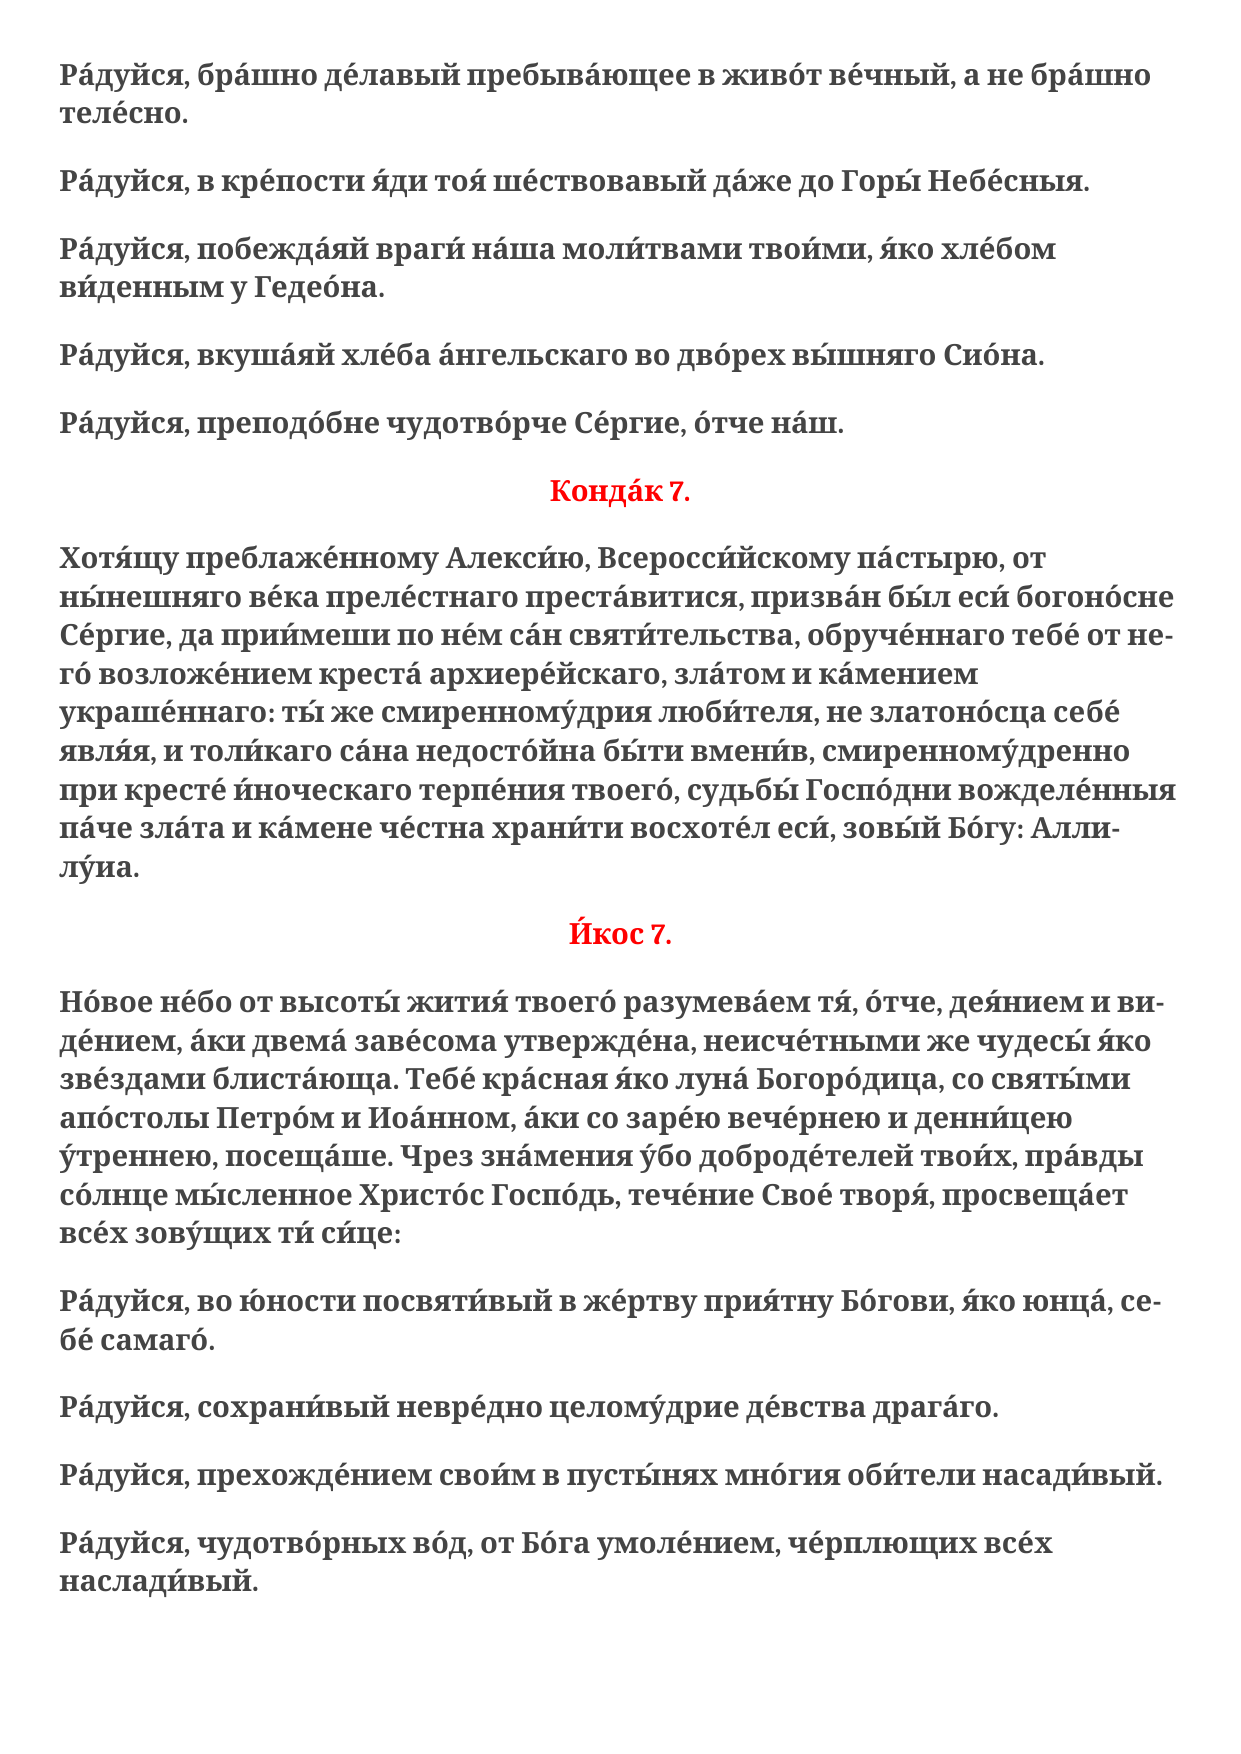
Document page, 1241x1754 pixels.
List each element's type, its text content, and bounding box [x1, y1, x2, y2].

text Конда́к 7. [59, 475, 1181, 508]
text Но́вое не́бо от высоты́ жития́ твоего́ разумева́ем тя́, о́тче, дея́нием и виде́нием, а́ки двема́ заве́сома утвержде́на, неисче́тными же чудесы́ я́ко зве́здами блиста́юща. Тебе́ кра́сная я́ко луна́ Богоро́дица, со святы́ми апо́столы Петро́м и Иоа́нном, а́ки со заре́ю вече́рнею и денни́цею у́треннею, посеща́ше. Чрез зна́мения у́бо доброде́телей твои́х, пра́вды со́лнце мы́сленное Христо́с Госпо́дь, тече́ние Свое́ творя́, просвеща́ет все́х зову́щих ти́ си́це: [59, 986, 1181, 1251]
text Ра́дуйся, в кре́пости я́ди тоя́ ше́ствовавый да́же до Горы́ Небе́сныя. [59, 165, 1181, 199]
text Ра́дуйся, бра́шно де́лавый пребыва́ющее в живо́т ве́чный, а не бра́шно теле́сно. [59, 59, 1181, 131]
text Ра́дуйся, прехожде́нием свои́м в пусты́нях мно́гия оби́тели насади́вый. [59, 1459, 1181, 1493]
text Ра́дуйся, во ю́ности посвяти́вый в же́ртву прия́тну Бо́гови, я́ко юнца́, себе́ самаго́. [59, 1285, 1181, 1357]
text Ра́дуйся, вкуша́яй хле́ба а́нгельскаго во дво́рех вы́шняго Сио́на. [59, 339, 1181, 373]
text Хотя́щу преблаже́нному Алекси́ю, Всеросси́йскому па́стырю, от ны́нешняго ве́ка преле́стнаго преста́витися, призва́н бы́л еси́ богоно́сне Се́ргие, да прии́меши по не́м са́н святи́тельства, обруче́ннаго тебе́ от него́ возложе́нием креста́ архиере́йскаго, зла́том и ка́мением украше́ннаго: ты́ же смиренному́дрия люби́теля, не златоно́сца себе́ явля́я, и толи́каго са́на недосто́йна бы́ти вмени́в, смиренному́дренно при кресте́ и́ноческаго терпе́ния твоего́, судьбы́ Госпо́дни вожделе́нныя па́че зла́та и ка́мене че́стна храни́ти восхоте́л еси́, зовы́й Бо́гу: Аллилу́иа. [59, 542, 1181, 884]
text Ра́дуйся, побежда́яй враги́ на́ша моли́твами твои́ми, я́ко хле́бом ви́денным у Гедео́на. [59, 233, 1181, 305]
text Ра́дуйся, преподо́бне чудотво́рче Се́ргие, о́тче на́ш. [59, 407, 1181, 441]
text И́кос 7. [59, 918, 1181, 952]
text Ра́дуйся, чудотво́рных во́д, от Бо́га умоле́нием, че́рплющих все́х наслади́вый. [59, 1527, 1181, 1599]
text Ра́дуйся, сохрани́вый невре́дно целому́дрие де́вства драга́го. [59, 1391, 1181, 1425]
